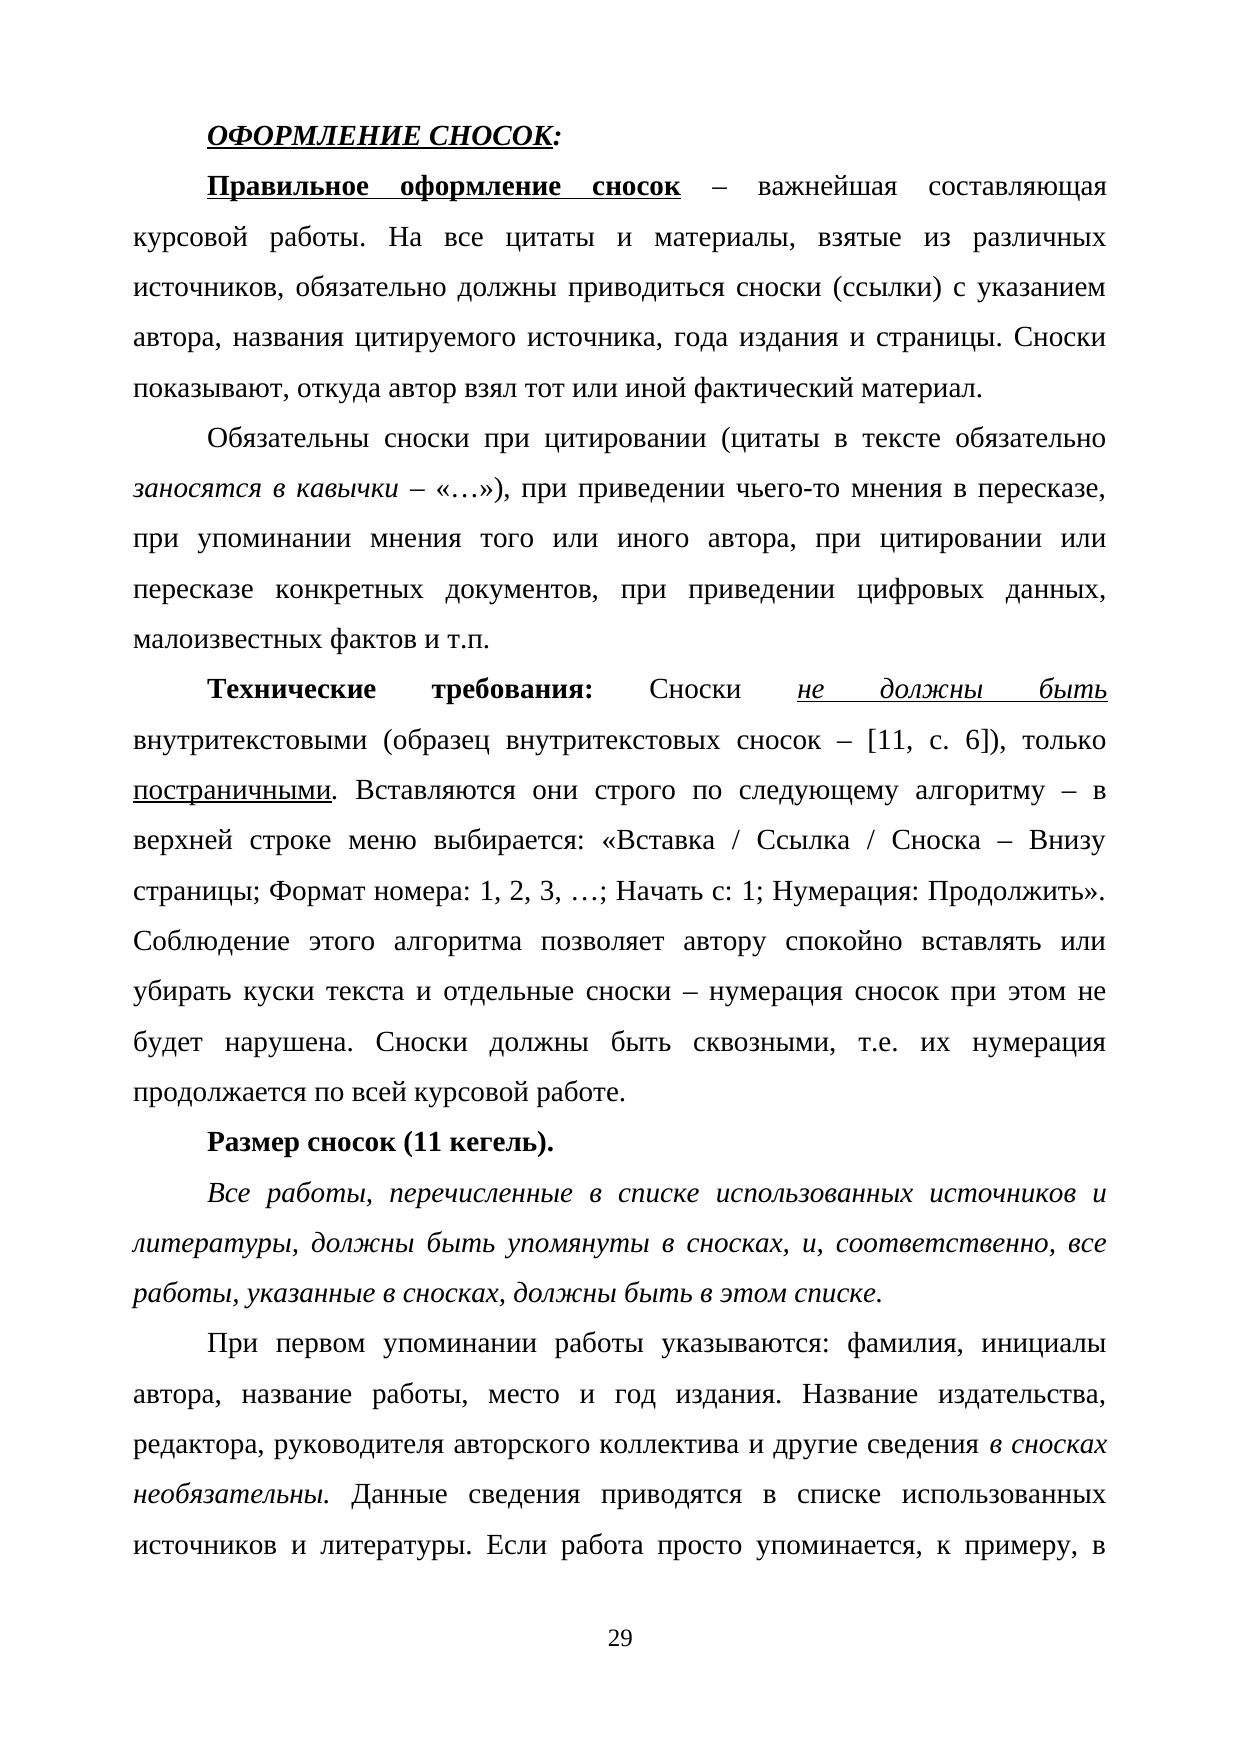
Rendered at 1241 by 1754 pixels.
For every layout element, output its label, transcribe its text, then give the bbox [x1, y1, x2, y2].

text Размер сносок (11 кегель). [133, 1124, 1107, 1158]
text Технические требования: Сноски не должны быть внутритекстовыми (образец внутритекстовых сносок – [11, с. 6]), только постраничными. Вставляются они строго по следующему алгоритму – в верхней строке меню выбирается: «Вставка / Ссылка / Сноска – Внизу страницы; Формат номера: 1, 2, 3, …; Начать с: 1; Нумерация: Продолжить». Соблюдение этого алгоритма позволяет автору спокойно вставлять или убирать куски текста и отдельные сноски – нумерация сносок при этом не будет нарушена. Сноски должны быть сквозными, т.е. их нумерация продолжается по всей курсовой работе. [133, 672, 1107, 1108]
text Обязательны сноски при цитировании (цитаты в тексте обязательно заносятся в кавычки – «…»), при приведении чьего-то мнения в пересказе, при упоминании мнения того или иного автора, при цитировании или пересказе конкретных документов, при приведении цифровых данных, малоизвестных фактов и т.п. [133, 420, 1107, 655]
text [133, 1326, 1107, 1560]
text Все работы, перечисленные в списке использованных источников и литературы, должны быть упомянуты в сносках, и, соответственно, все работы, указанные в сносках, должны быть в этом списке. [133, 1175, 1107, 1309]
text Правильное оформление сносок – важнейшая составляющая курсовой работы. На все цитаты и материалы, взятые из различных источников, обязательно должны приводиться сноски (ссылки) с указанием автора, названия цитируемого источника, года издания и страницы. Сноски показывают, откуда автор взял тот или иной фактический материал. [133, 168, 1107, 403]
text ОФОРМЛЕНИЕ СНОСОК: [133, 118, 1107, 152]
